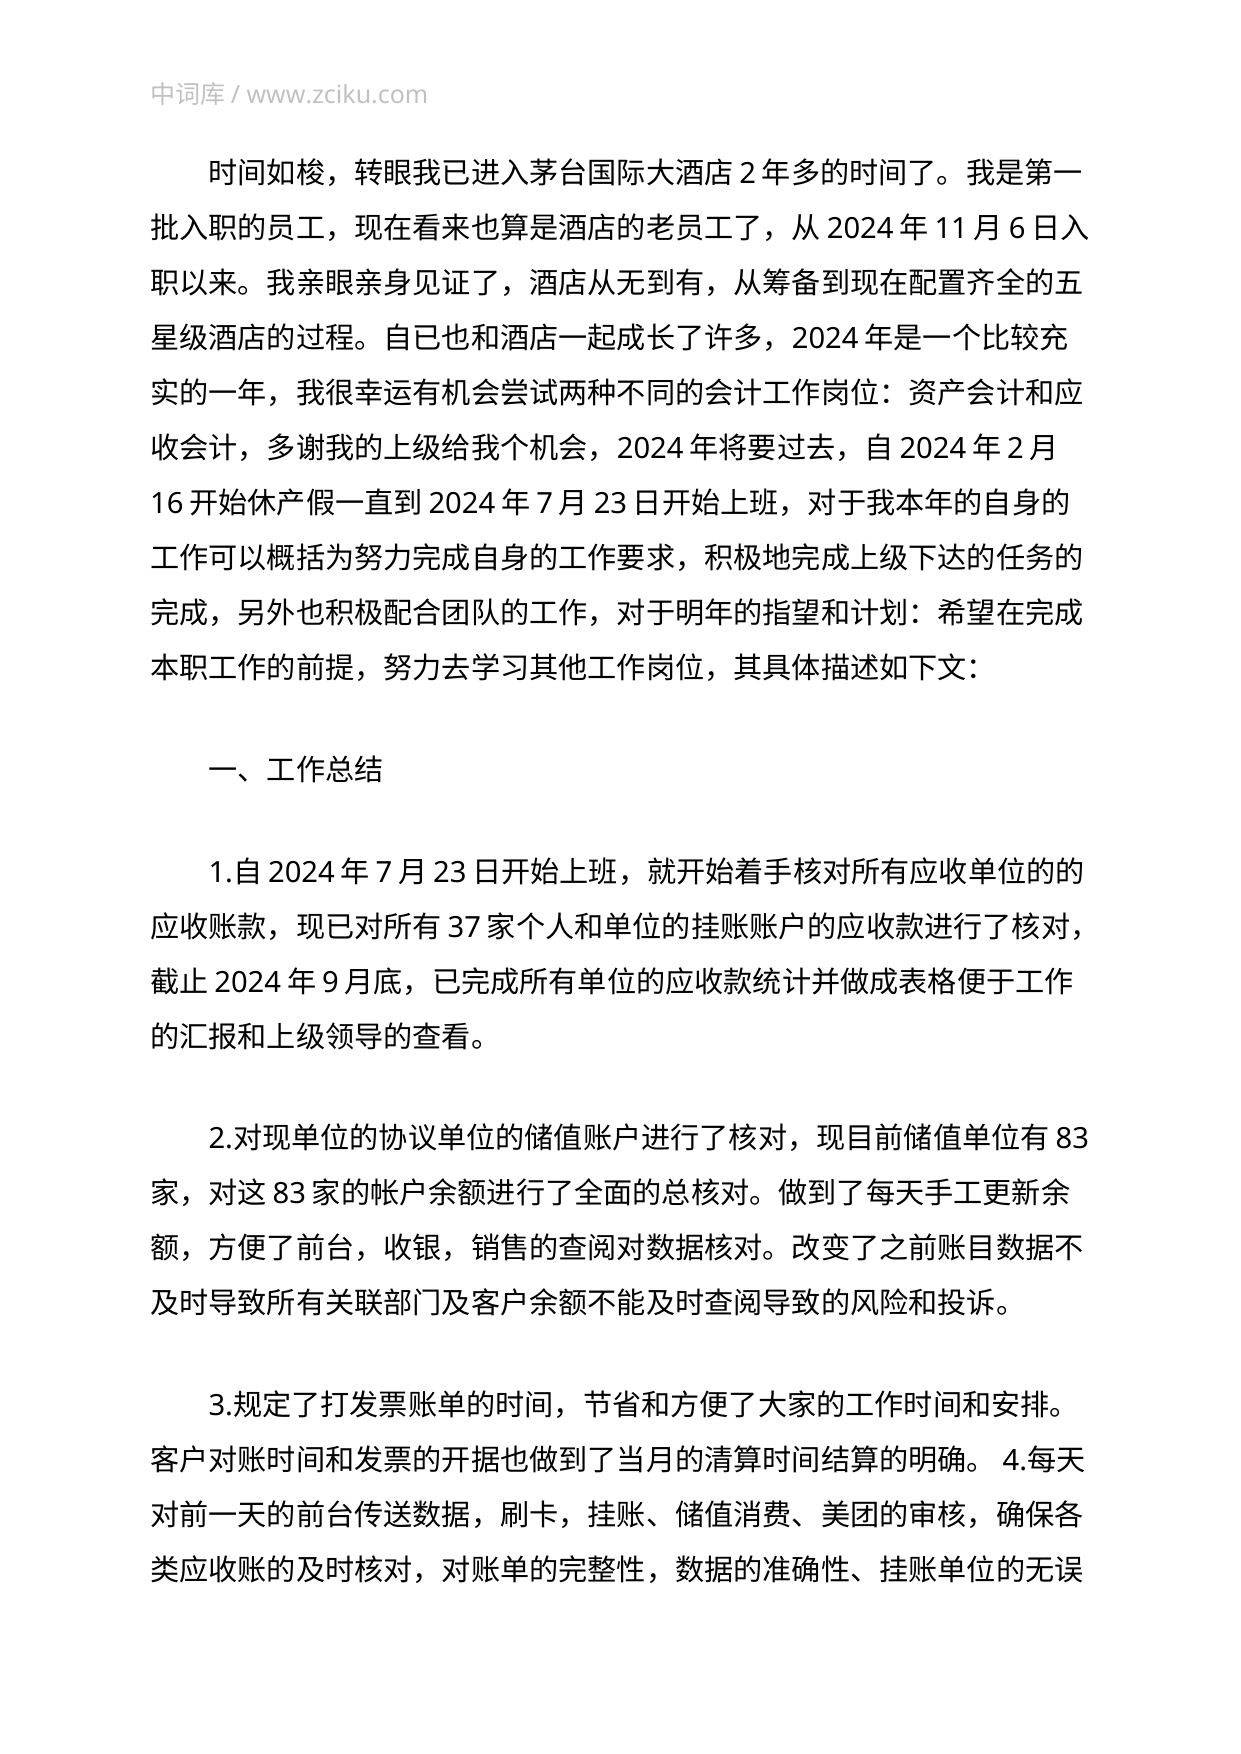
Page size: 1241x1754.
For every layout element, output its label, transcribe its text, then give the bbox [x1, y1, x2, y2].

text 时间如梭，转眼我已进入茅台国际大酒店2年多的时间了。我是第一批入职的员工，现在看来也算是酒店的老员工了，从2024年11月6日入职以来。我亲眼亲身见证了，酒店从无到有，从筹备到现在配置齐全的五星级酒店的过程。自已也和酒店一起成长了许多，2024年是一个比较充实的一年，我很幸运有机会尝试两种不同的会计工作岗位：资产会计和应收会计，多谢我的上级给我个机会，2024年将要过去，自2024年2月16开始休产假一直到2024年7月23日开始上班，对于我本年的自身的工作可以概括为努力完成自身的工作要求，积极地完成上级下达的任务的完成，另外也积极配合团队的工作，对于明年的指望和计划：希望在完成本职工作的前提，努力去学习其他工作岗位，其具体描述如下文： [150, 150, 1090, 687]
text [150, 1382, 1090, 1589]
text 2.对现单位的协议单位的储值账户进行了核对，现目前储值单位有83家，对这83家的帐户余额进行了全面的总核对。做到了每天手工更新余额，方便了前台，收银，销售的查阅对数据核对。改变了之前账目数据不及时导致所有关联部门及客户余额不能及时查阅导致的风险和投诉。 [150, 1115, 1090, 1322]
text 一、工作总结 [150, 746, 1090, 789]
text 1.自2024年7月23日开始上班，就开始着手核对所有应收单位的的应收账款，现已对所有37家个人和单位的挂账账户的应收款进行了核对，截止2024年9月底，已完成所有单位的应收款统计并做成表格便于工作的汇报和上级领导的查看。 [150, 848, 1090, 1055]
